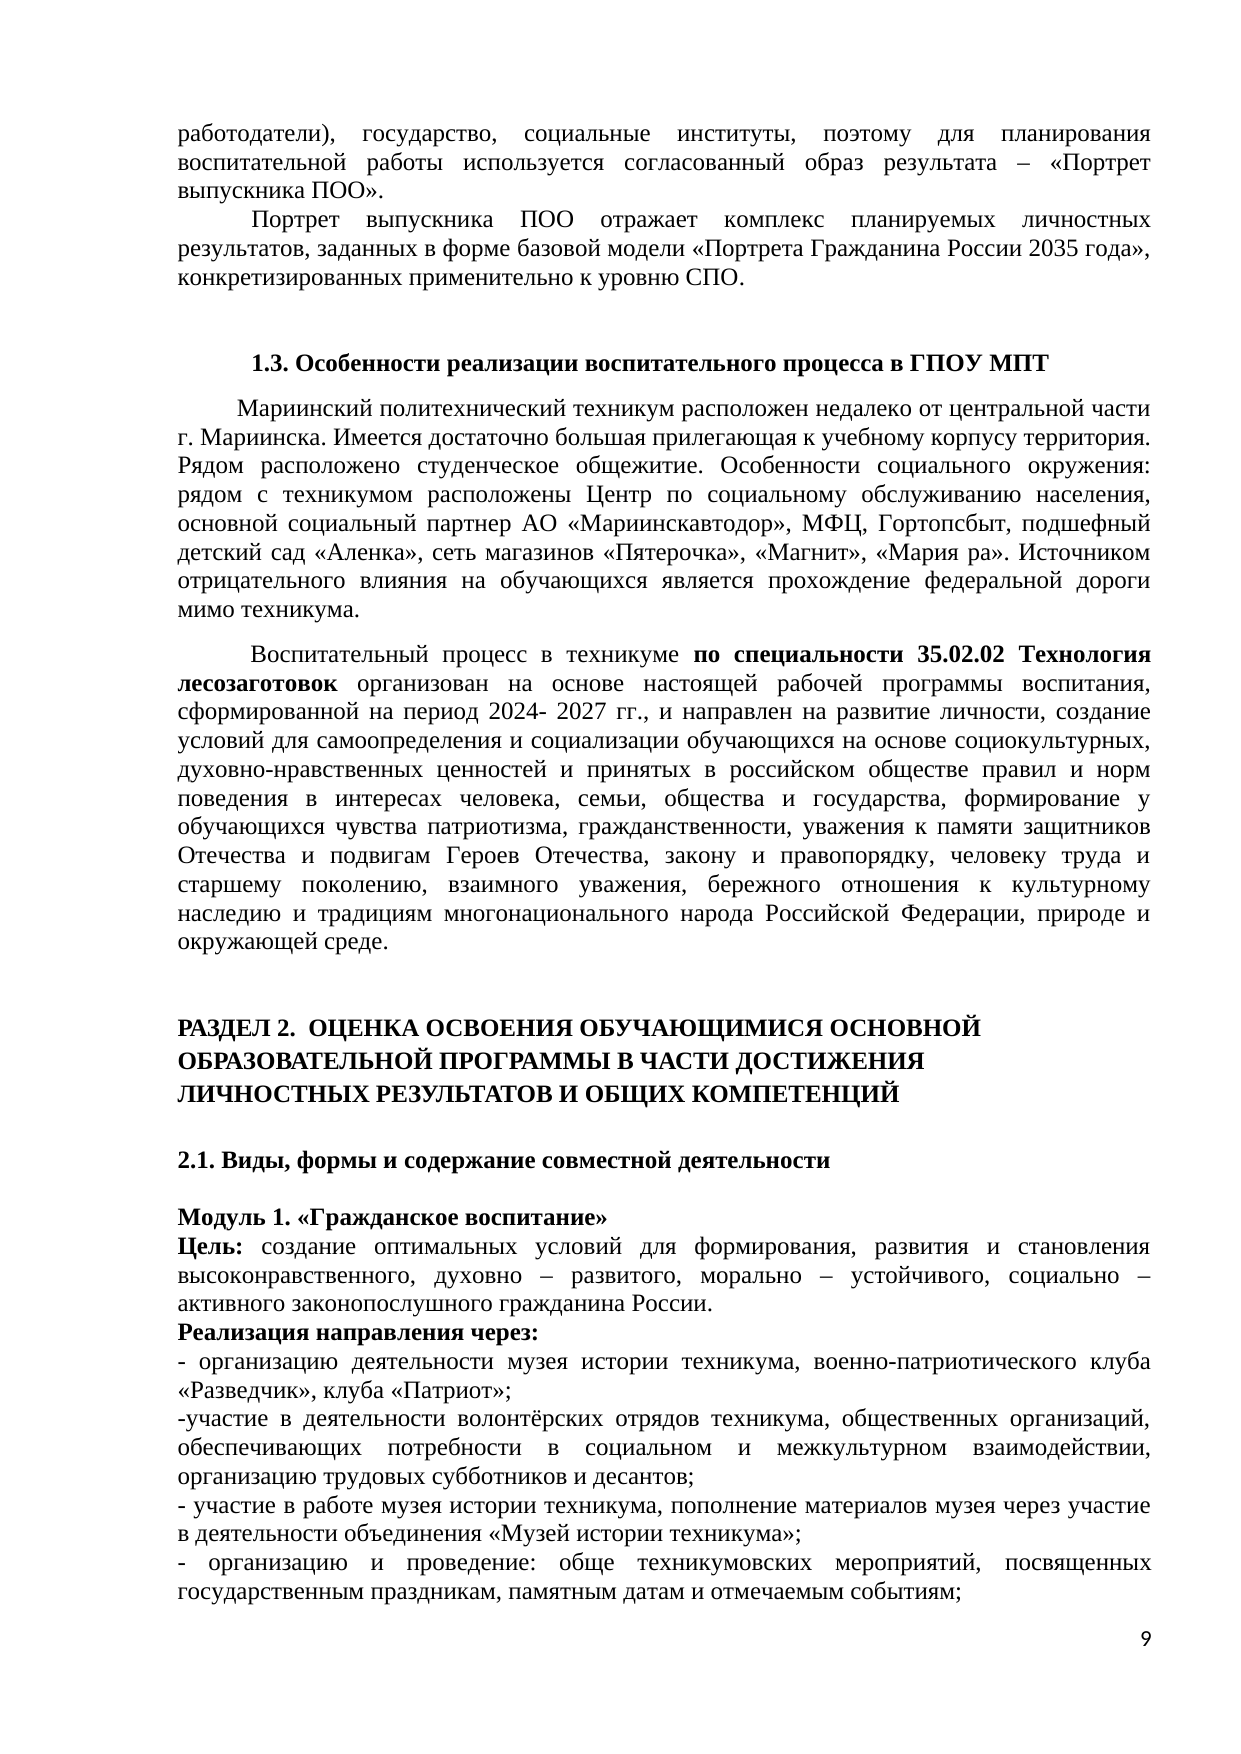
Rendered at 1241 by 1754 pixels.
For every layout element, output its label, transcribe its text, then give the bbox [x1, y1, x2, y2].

text Воспитательный процесс в техникуме по специальности 35.02.02 Технология лесозаготовок организован на основе настоящей рабочей программы воспитания, сформированной на период 2024- 2027 гг., и направлен на развитие личности, создание условий для самоопределения и социализации обучающихся на основе социокультурных, духовно-нравственных ценностей и принятых в российском обществе правил и норм поведения в интересах человека, семьи, общества и государства, формирование у обучающихся чувства патриотизма, гражданственности, уважения к памяти защитников Отечества и подвигам Героев Отечества, закону и правопорядку, человеку труда и старшему поколению, взаимного уважения, бережного отношения к культурному наследию и традициям многонационального народа Российской Федерации, природе и окружающей среде. [177, 639, 1152, 955]
text 1.3. Особенности реализации воспитательного процесса в ГПОУ МПТ [177, 348, 1152, 377]
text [177, 118, 1152, 204]
text Цель: создание оптимальных условий для формирования, развития и становления высоконравственного, духовно – развитого, морально – устойчивого, социально – активного законопослушного гражданина России. [177, 1231, 1152, 1317]
text -участие в деятельности волонтёрских отрядов техникума, общественных организаций, обеспечивающих потребности в социальном и межкультурном взаимодействии, организацию трудовых субботников и десантов; [177, 1403, 1152, 1490]
text - организацию деятельности музея истории техникума, военно-патриотического клуба «Разведчик», клуба «Патриот»; [177, 1346, 1152, 1403]
text Модуль 1. «Гражданское воспитание» [177, 1202, 1152, 1231]
text РАЗДЕЛ 2. ОЦЕНКА ОСВОЕНИЯ ОБУЧАЮЩИМИСЯ ОСНОВНОЙ ОБРАЗОВАТЕЛЬНОЙ ПРОГРАММЫ В ЧАСТИ ДОСТИЖЕНИЯ ЛИЧНОСТНЫХ РЕЗУЛЬТАТОВ И ОБЩИХ КОМПЕТЕНЦИЙ [177, 1013, 1152, 1107]
text - участие в работе музея истории техникума, пополнение материалов музея через участие в деятельности объединения «Музей истории техникума»; [177, 1490, 1152, 1547]
text Мариинский политехнический техникум расположен недалеко от центральной части г. Мариинска. Имеется достаточно большая прилегающая к учебному корпусу территория. Рядом расположено студенческое общежитие. Особенности социального окружения: рядом с техникумом расположены Центр по социальному обслуживанию населения, основной социальный партнер АО «Мариинскавтодор», МФЦ, Гортопсбыт, подшефный детский сад «Аленка», сеть магазинов «Пятерочка», «Магнит», «Мария ра». Источником отрицательного влияния на обучающихся является прохождение федеральной дороги мимо техникума. [177, 393, 1152, 623]
text Реализация направления через: [177, 1317, 1152, 1346]
text - организацию и проведение: обще техникумовских мероприятий, посвященных государственным праздникам, памятным датам и отмечаемым событиям; [177, 1547, 1152, 1605]
text 2.1. Виды, формы и содержание совместной деятельности [177, 1145, 1152, 1173]
text Портрет выпускника ПОО отражает комплекс планируемых личностных результатов, заданных в форме базовой модели «Портрета Гражданина России 2035 года», конкретизированных применительно к уровню СПО. [177, 204, 1152, 291]
